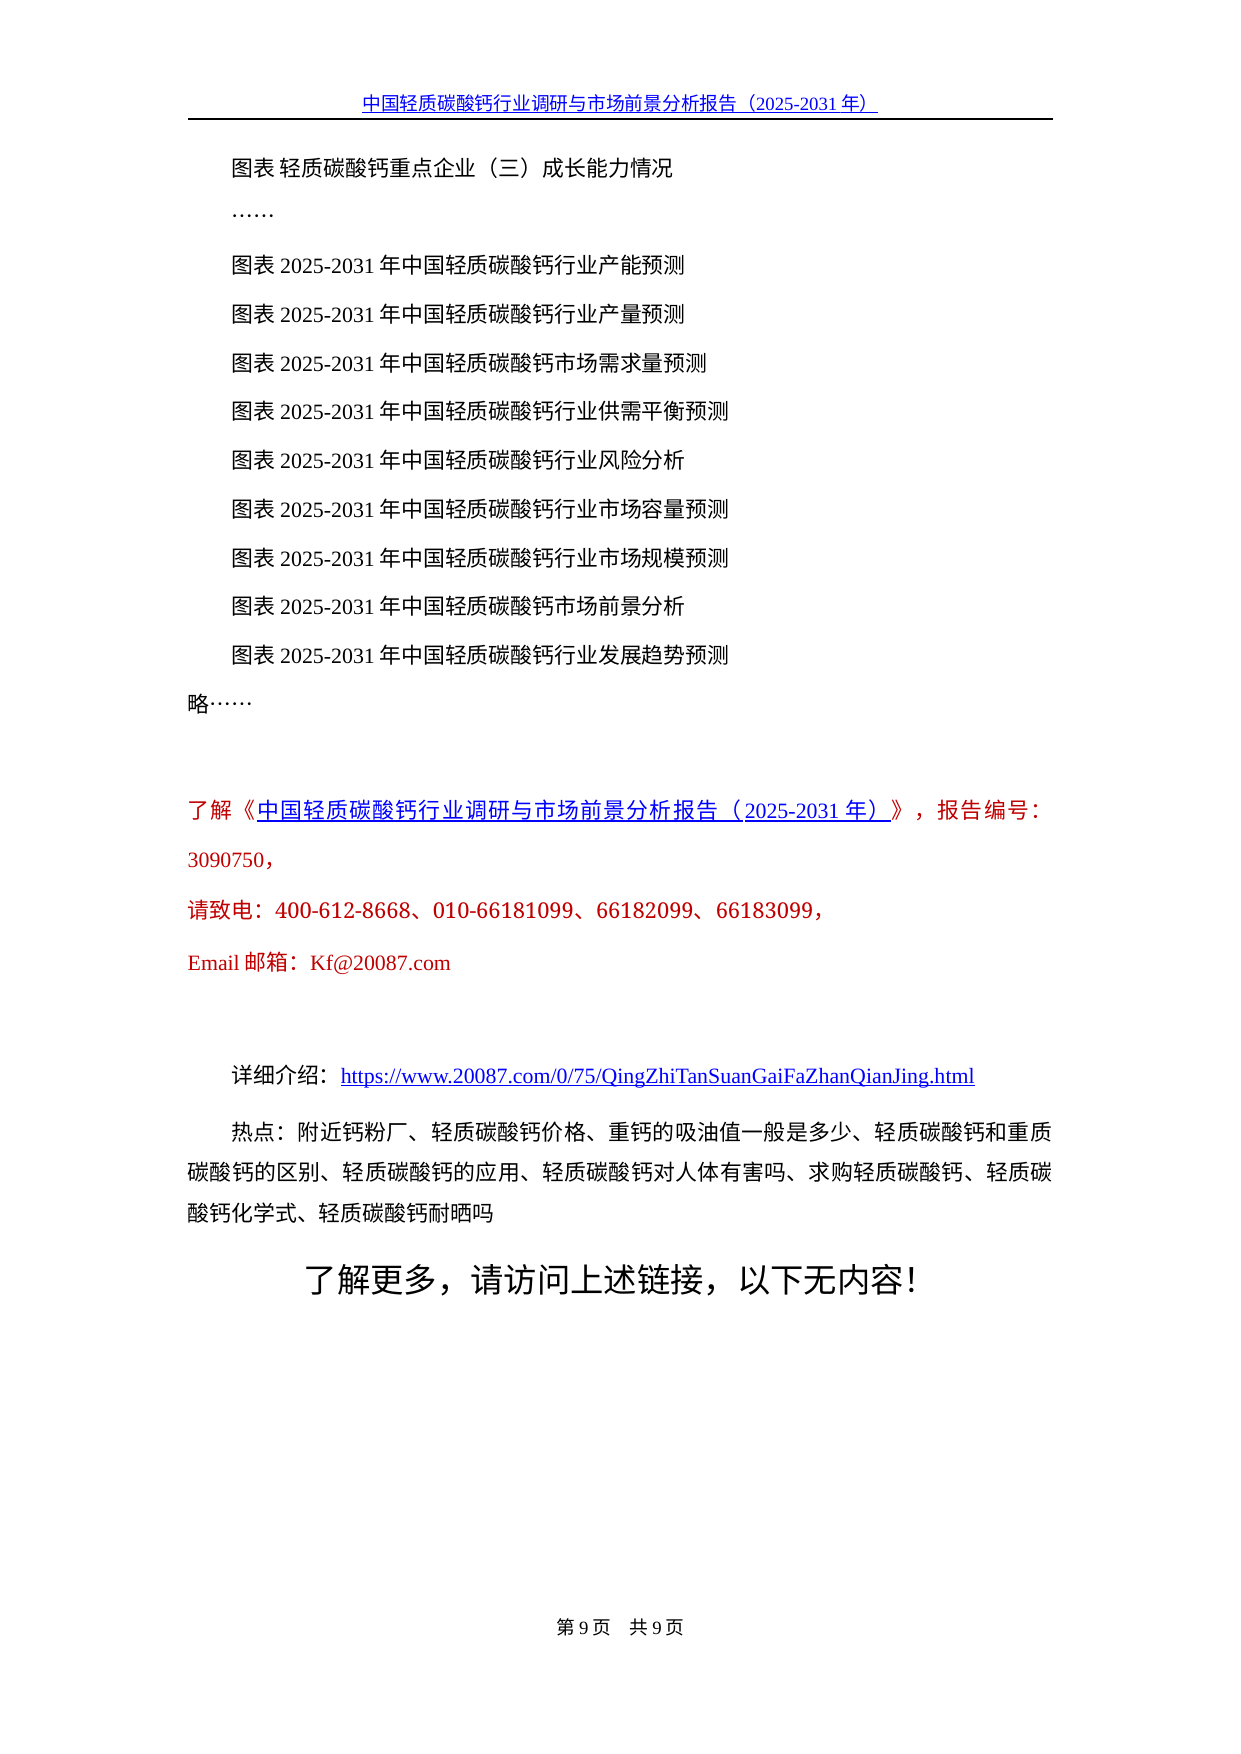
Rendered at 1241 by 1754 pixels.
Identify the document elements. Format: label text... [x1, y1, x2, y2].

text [187, 150, 1053, 719]
text 请致电：400-612-8668、010-66181099、66182099、66183099， [187, 893, 1053, 926]
text 了解《中国轻质碳酸钙行业调研与市场前景分析报告（2025-2031年）》，报告编号：3090750， [187, 793, 1053, 874]
title 了解更多，请访问上述链接，以下无内容！ [187, 1246, 1053, 1311]
text 详细介绍：https://www.20087.com/0/75/QingZhiTanSuanGaiFaZhanQianJing.html [187, 1058, 1053, 1090]
text Email邮箱：Kf@20087.com [187, 945, 1053, 977]
text 热点：附近钙粉厂、轻质碳酸钙价格、重钙的吸油值一般是多少、轻质碳酸钙和重质碳酸钙的区别、轻质碳酸钙的应用、轻质碳酸钙对人体有害吗、求购轻质碳酸钙、轻质碳酸钙化学式、轻质碳酸钙耐晒吗 [187, 1114, 1053, 1228]
